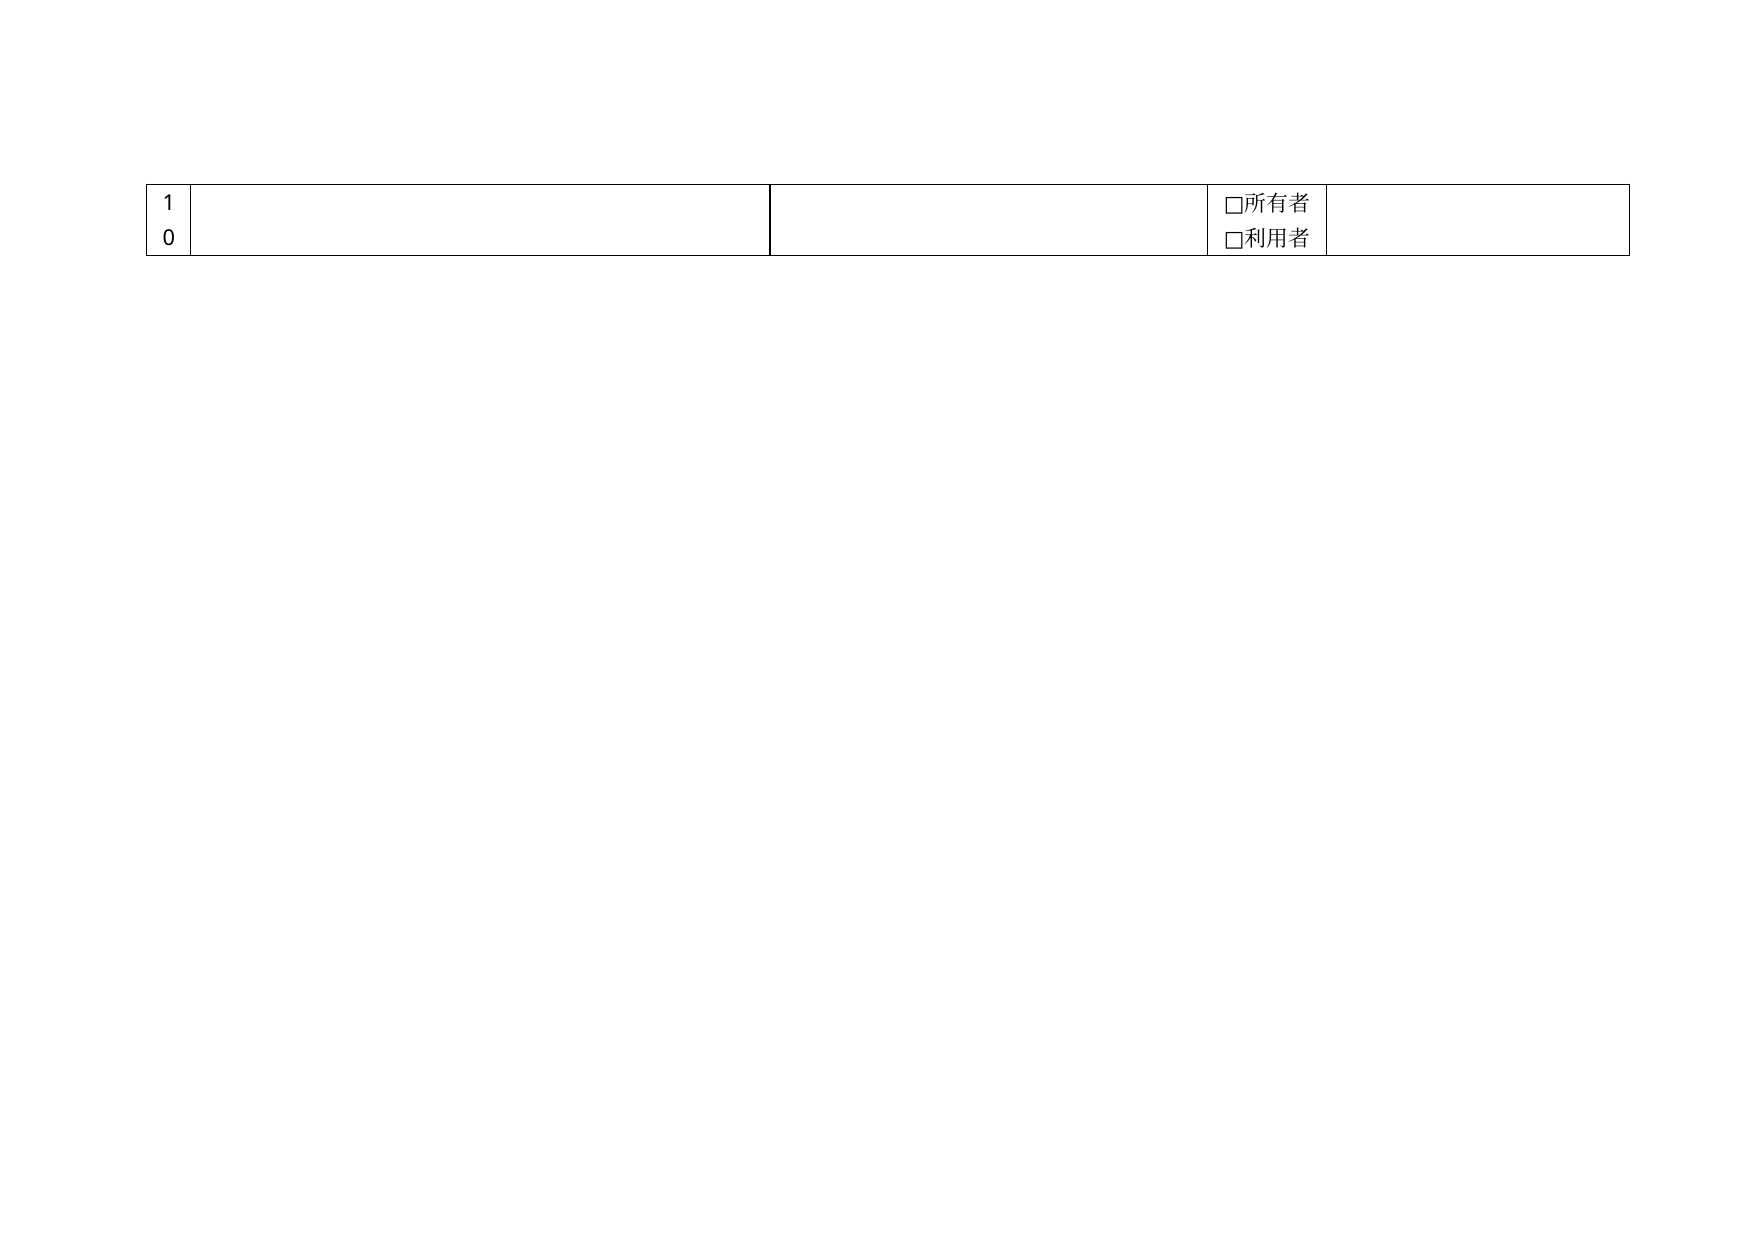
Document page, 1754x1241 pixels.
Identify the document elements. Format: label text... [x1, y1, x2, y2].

table_cell □所有者 □利用者 [1208, 185, 1326, 255]
table_cell [1327, 185, 1629, 255]
table_cell 10 [147, 185, 190, 255]
table_cell [191, 185, 769, 255]
table_cell [771, 185, 1207, 255]
